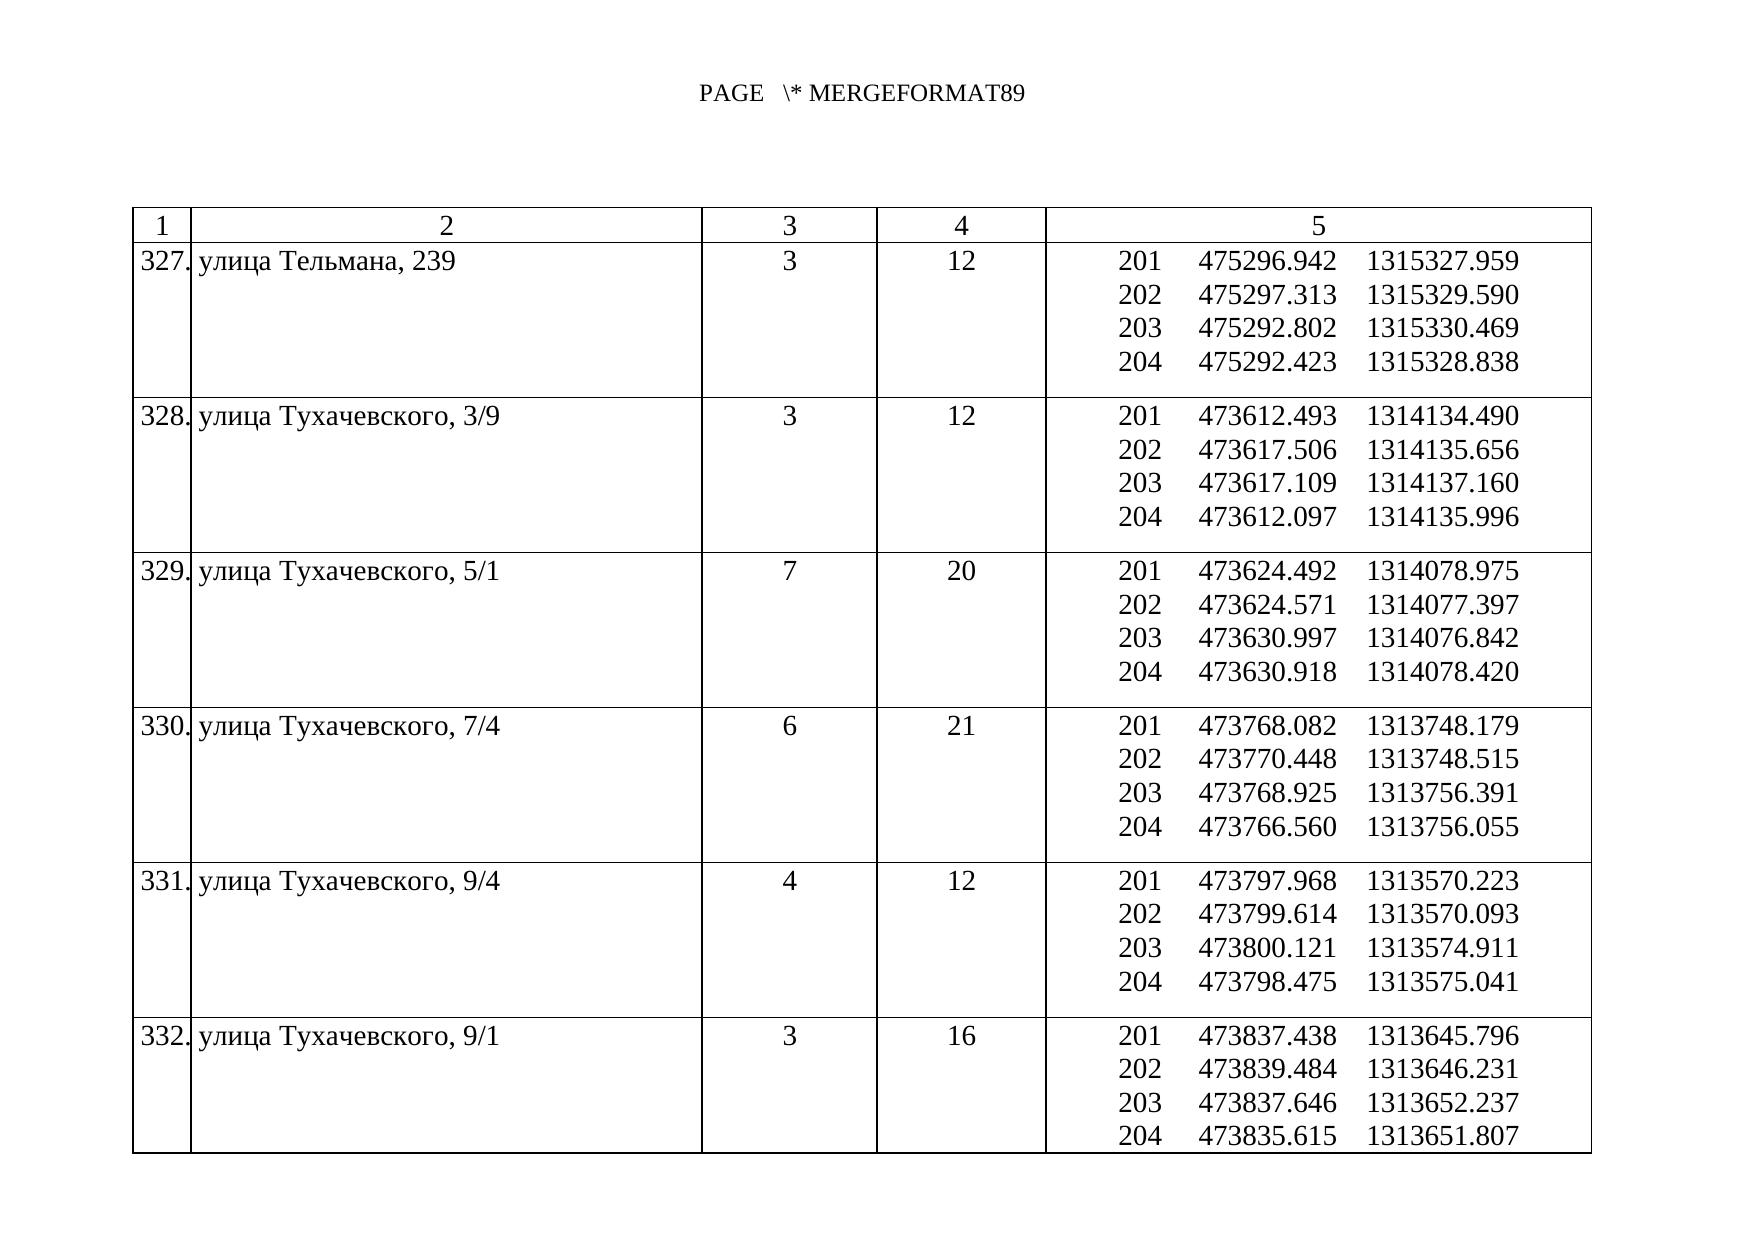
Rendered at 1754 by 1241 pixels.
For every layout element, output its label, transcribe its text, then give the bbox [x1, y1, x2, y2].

table_cell улица Тухачевского, 3/9 [192, 398, 701, 552]
table_cell 3 [703, 398, 876, 552]
table_cell 12 [878, 243, 1045, 397]
table_cell улица Тухачевского, 9/4 [192, 863, 701, 1016]
table_cell 12 [878, 863, 1045, 1016]
table_cell 12 [878, 398, 1045, 552]
table_cell 7 [703, 553, 876, 707]
table_cell 3 [703, 243, 876, 397]
table_cell 20 [878, 553, 1045, 707]
table_cell 201 473612.493 1314134.490 202 473617.506 1314135.656 203 473617.109 1314137.160 204 473612.097 1314135.996 [1047, 398, 1591, 552]
table_cell 201 473768.082 1313748.179 202 473770.448 1313748.515 203 473768.925 1313756.391 204 473766.560 1313756.055 [1047, 708, 1591, 861]
table_header 1 [134, 208, 190, 242]
table_header 5 [1047, 208, 1591, 242]
table_cell улица Тухачевского, 5/1 [192, 553, 701, 707]
table_cell улица Тельмана, 239 [192, 243, 701, 397]
table_cell улица Тухачевского, 9/1 [192, 1018, 701, 1152]
table_cell 201 473624.492 1314078.975 202 473624.571 1314077.397 203 473630.997 1314076.842 204 473630.918 1314078.420 [1047, 553, 1591, 707]
table_cell 3 [703, 1018, 876, 1152]
table_cell [134, 398, 190, 552]
table_cell [134, 708, 190, 861]
table_cell [134, 243, 190, 397]
table_cell 4 [703, 863, 876, 1016]
table_cell [134, 553, 190, 707]
table_header 3 [703, 208, 876, 242]
table_cell 201 473837.438 1313645.796 202 473839.484 1313646.231 203 473837.646 1313652.237 204 473835.615 1313651.807 [1047, 1018, 1591, 1152]
table_cell 201 475296.942 1315327.959 202 475297.313 1315329.590 203 475292.802 1315330.469 204 475292.423 1315328.838 [1047, 243, 1591, 397]
table_cell [134, 1018, 190, 1152]
table_cell [134, 863, 190, 1016]
table_cell 21 [878, 708, 1045, 861]
table_cell 201 473797.968 1313570.223 202 473799.614 1313570.093 203 473800.121 1313574.911 204 473798.475 1313575.041 [1047, 863, 1591, 1016]
table_header 2 [192, 208, 701, 242]
table_cell улица Тухачевского, 7/4 [192, 708, 701, 861]
table_cell 16 [878, 1018, 1045, 1152]
table_cell 6 [703, 708, 876, 861]
table_header 4 [878, 208, 1045, 242]
